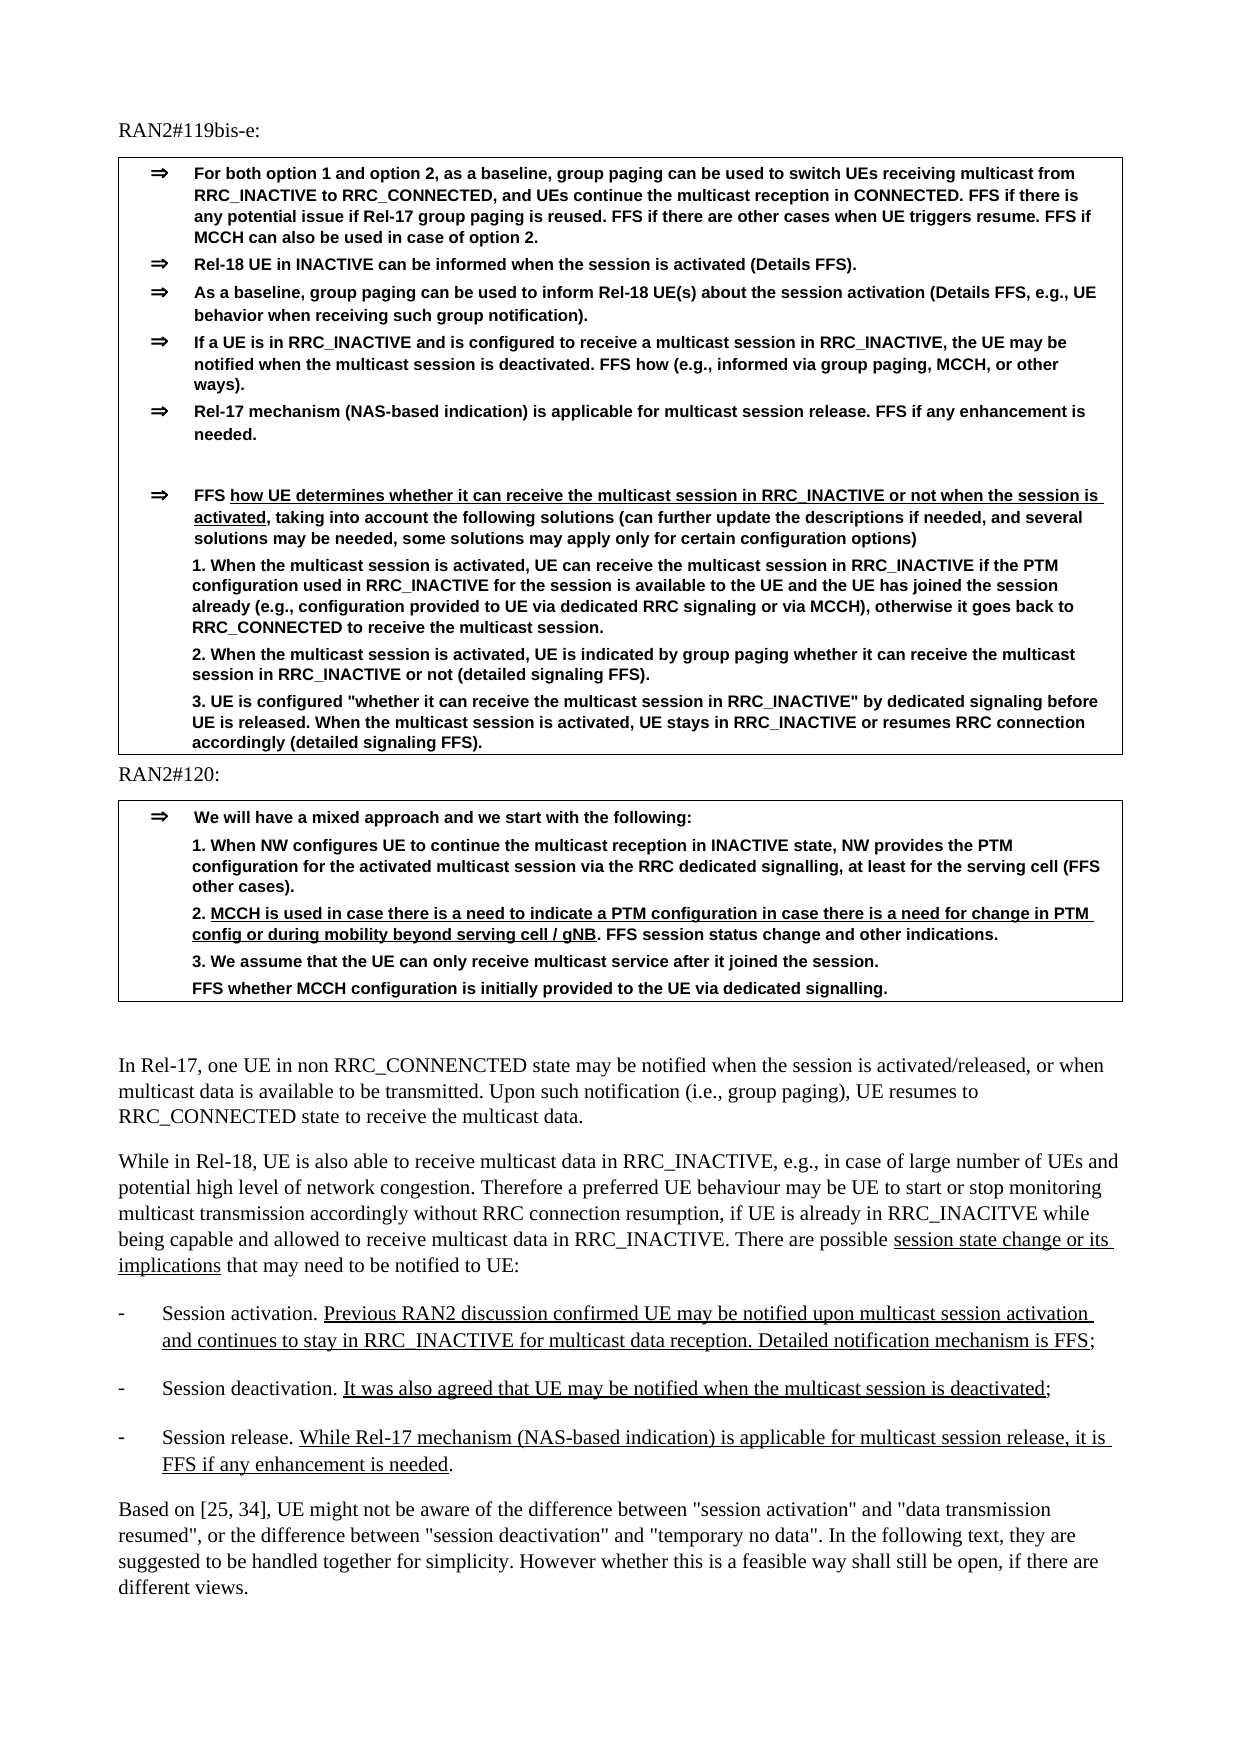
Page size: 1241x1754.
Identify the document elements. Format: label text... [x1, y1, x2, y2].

text Session activation. Previous RAN2 discussion confirmed UE may be notified upon multicast session activation and continues to stay in RRC_INACTIVE for multicast data reception. Detailed notification mechanism is FFS; [118, 1298, 1122, 1352]
text While in Rel-18, UE is also able to receive multicast data in RRC_INACTIVE, e.g., in case of large number of UEs and potential high level of network congestion. Therefore a preferred UE behaviour may be UE to start or stop monitoring multicast transmission accordingly without RRC connection resumption, if UE is already in RRC_INACITVE while being capable and allowed to receive multicast data in RRC_INACTIVE. There are possible session state change or its implications that may need to be notified to UE: [118, 1149, 1122, 1277]
text Session deactivation. It was also agreed that UE may be notified when the multicast session is deactivated; [118, 1373, 1122, 1401]
text In Rel-17, one UE in non RRC_CONNENCTED state may be notified when the session is activated/released, or when multicast data is available to be transmitted. Upon such notification (i.e., group paging), UE resumes to RRC_CONNECTED state to receive the multicast data. [118, 1053, 1122, 1128]
text Session release. While Rel-17 mechanism (NAS-based indication) is applicable for multicast session release, it is FFS if any enhancement is needed. [118, 1422, 1122, 1476]
table_header For both option 1 and option 2, as a baseline, group paging can be used to switch UEs receiving multicast from RRC_INACTIVE to RRC_CONNECTED, and UEs continue the multicast reception in CONNECTED. FFS if there is any potential issue if Rel-17 group paging is reused. FFS if there are other cases when UE triggers resume. FFS if MCCH can also be used in case of option 2. Rel-18 UE in INACTIVE can be informed when the session is activated (Details FFS). As a baseline, group paging can be used to inform Rel-18 UE(s) about the session activation (Details FFS, e.g., UE behavior when receiving such group notification). If a UE is in RRC_INACTIVE and is configured to receive a multicast session in RRC_INACTIVE, the UE may be notified when the multicast session is deactivated. FFS how (e.g., informed via group paging, MCCH, or other ways). Rel-17 mechanism (NAS-based indication) is applicable for multicast session release. FFS if any enhancement is needed. FFS how UE determines whether it can receive the multicast session in RRC_INACTIVE or not when the session is activated, taking into account the following solutions (can further update the descriptions if needed, and several solutions may be needed, some solutions may apply only for certain configuration options) 1. When the multicast session is activated, UE can receive the multicast session in RRC_INACTIVE if the PTM configuration used in RRC_INACTIVE for the session is available to the UE and the UE has joined the session already (e.g., configuration provided to UE via dedicated RRC signaling or via MCCH), otherwise it goes back to RRC_CONNECTED to receive the multicast session. 2. When the multicast session is activated, UE is indicated by group paging whether it can receive the multicast session in RRC_INACTIVE or not (detailed signaling FFS). 3. UE is configured "whether it can receive the multicast session in RRC_INACTIVE" by dedicated signaling before UE is released. When the multicast session is activated, UE stays in RRC_INACTIVE or resumes RRC connection accordingly (detailed signaling FFS). [119, 158, 1122, 754]
text RAN2#120: [118, 761, 1122, 786]
text RAN2#119bis-e: [118, 118, 1122, 142]
text Based on [25, 34], UE might not be aware of the difference between "session activation" and "data transmission resumed", or the difference between "session deactivation" and "temporary no data". In the following text, they are suggested to be handled together for simplicity. However whether this is a feasible way shall still be open, if there are different views. [118, 1497, 1122, 1599]
table_header We will have a mixed approach and we start with the following: 1. When NW configures UE to continue the multicast reception in INACTIVE state, NW provides the PTM configuration for the activated multicast session via the RRC dedicated signalling, at least for the serving cell (FFS other cases). 2. MCCH is used in case there is a need to indicate a PTM configuration in case there is a need for change in PTM config or during mobility beyond serving cell / gNB. FFS session status change and other indications. 3. We assume that the UE can only receive multicast service after it joined the session. FFS whether MCCH configuration is initially provided to the UE via dedicated signalling. [119, 801, 1122, 1001]
